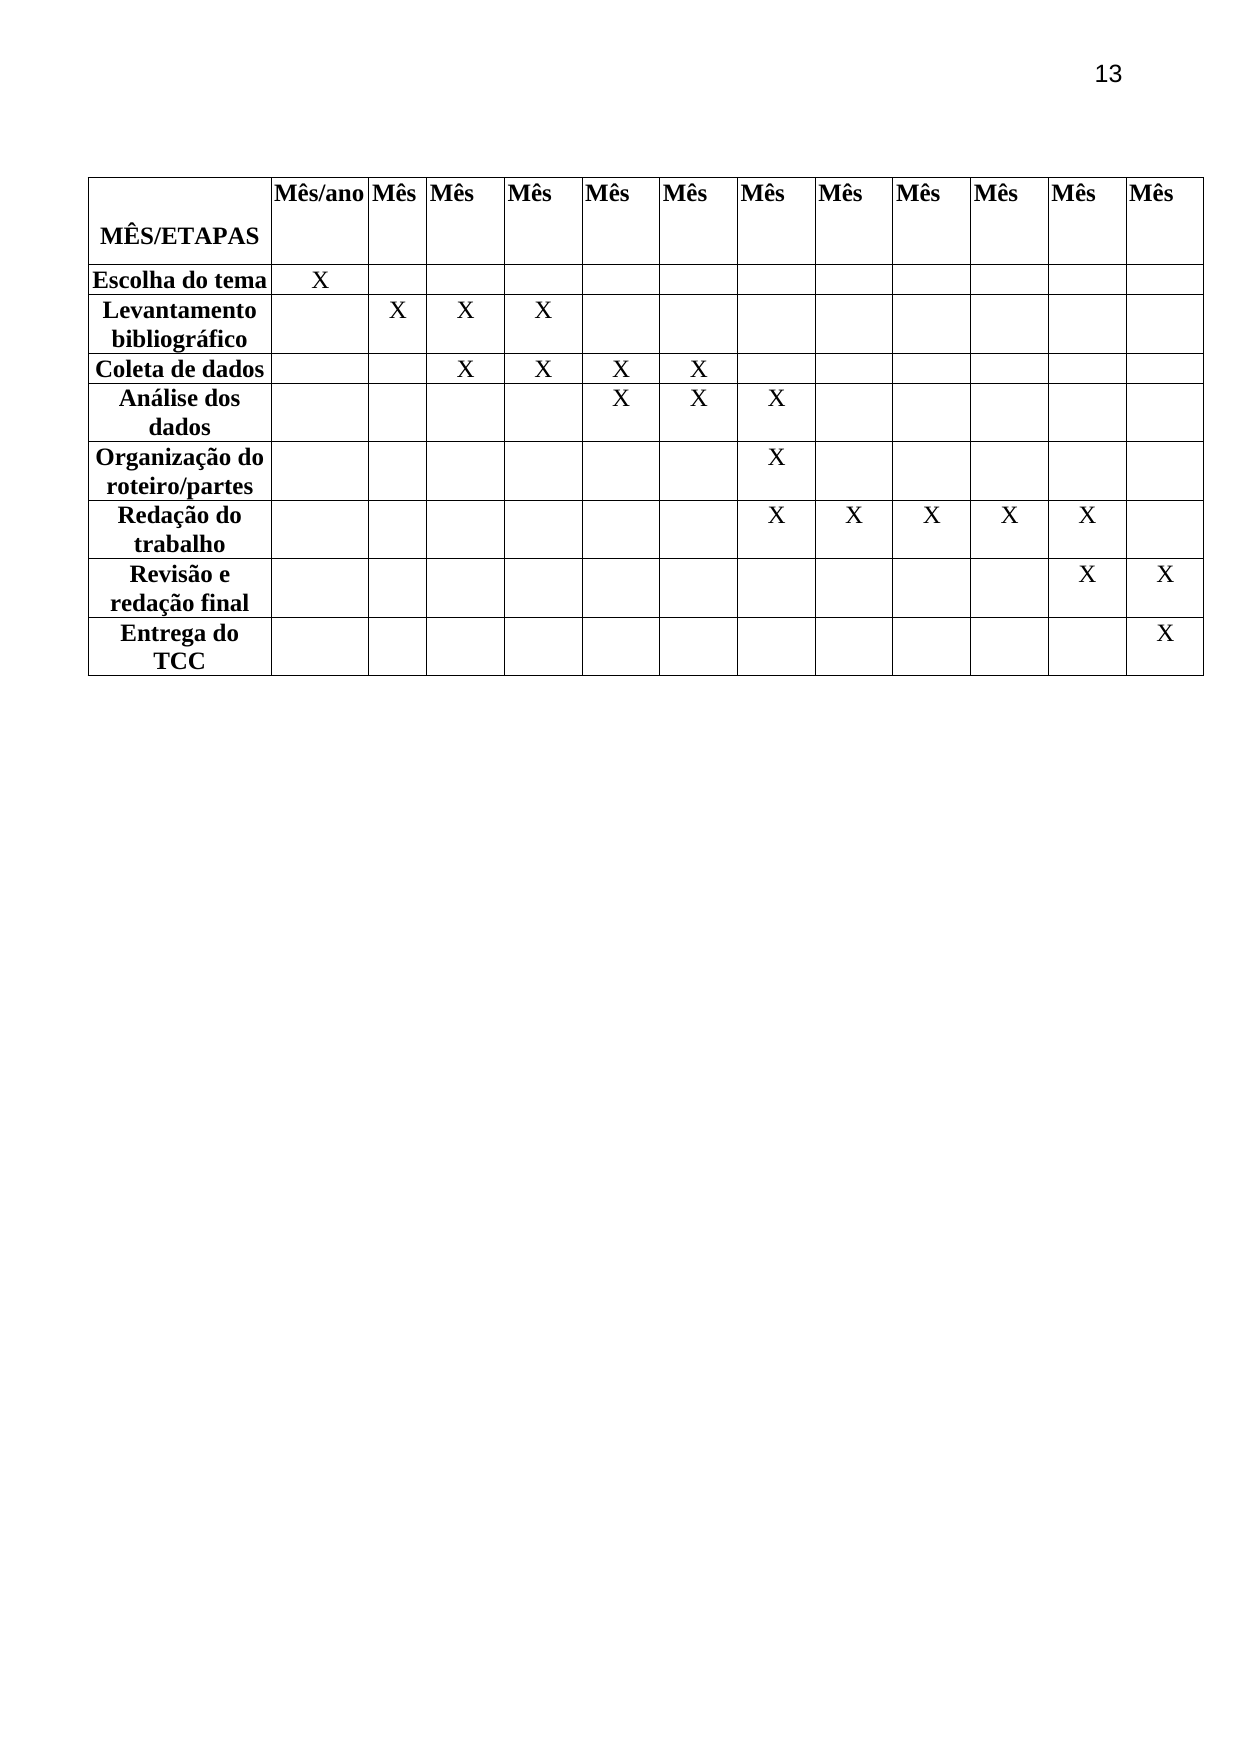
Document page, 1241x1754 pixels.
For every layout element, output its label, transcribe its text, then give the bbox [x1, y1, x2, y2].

table_cell [583, 559, 659, 617]
table_cell [427, 559, 504, 617]
table_cell [816, 559, 892, 617]
table_cell [1049, 384, 1126, 441]
table_cell [1127, 265, 1203, 294]
table_cell X [971, 501, 1048, 558]
table_header MÊS/ETAPAS [89, 178, 271, 264]
table_cell [893, 559, 970, 617]
table_cell X [660, 384, 737, 441]
table_cell [369, 265, 426, 294]
table_cell [369, 501, 426, 558]
table_cell [1127, 501, 1203, 558]
table_cell X [738, 501, 815, 558]
table_cell X [1049, 501, 1126, 558]
table_cell [1049, 442, 1126, 499]
table_cell [816, 265, 892, 294]
table_cell [738, 295, 815, 353]
table_cell [1049, 354, 1126, 382]
table_header Mês [738, 178, 815, 264]
table_cell [816, 618, 892, 675]
table_cell [738, 559, 815, 617]
table_header Mês [1127, 178, 1203, 264]
table_header Mês [583, 178, 659, 264]
table_cell Revisão e redação final [89, 559, 271, 617]
table_cell X [738, 384, 815, 441]
table_cell X [369, 295, 426, 353]
table_cell [893, 618, 970, 675]
table_cell X [272, 265, 368, 294]
table_cell X [505, 295, 582, 353]
table_cell [660, 618, 737, 675]
table_cell X [427, 354, 504, 382]
table_header Mês [1049, 178, 1126, 264]
table_cell [893, 354, 970, 382]
table_cell [272, 618, 368, 675]
table_cell Análise dos dados [89, 384, 271, 441]
table_cell [505, 265, 582, 294]
table_cell [369, 384, 426, 441]
table_cell [505, 501, 582, 558]
table_header Mês [660, 178, 737, 264]
table_header Mês [816, 178, 892, 264]
table_cell [272, 384, 368, 441]
table_cell X [583, 354, 659, 382]
table_cell [1127, 442, 1203, 499]
table_cell [971, 295, 1048, 353]
table_cell [1127, 354, 1203, 382]
table_cell [272, 295, 368, 353]
table_cell X [738, 442, 815, 499]
table_cell X [1049, 559, 1126, 617]
table_cell X [893, 501, 970, 558]
table_cell [660, 442, 737, 499]
table_cell X [1127, 559, 1203, 617]
table_cell X [505, 354, 582, 382]
table_cell [816, 442, 892, 499]
table_header Mês [369, 178, 426, 264]
table_cell [660, 501, 737, 558]
table_cell [893, 442, 970, 499]
table_cell [738, 265, 815, 294]
table_cell [427, 265, 504, 294]
table_cell [369, 442, 426, 499]
table_cell Escolha do tema [89, 265, 271, 294]
table_header Mês/ano [272, 178, 368, 264]
table_cell [583, 442, 659, 499]
table_cell [272, 442, 368, 499]
table_cell [505, 384, 582, 441]
table_header Mês [427, 178, 504, 264]
table_cell [1049, 618, 1126, 675]
table_cell [505, 618, 582, 675]
table_cell [272, 501, 368, 558]
table_cell Redação do trabalho [89, 501, 271, 558]
table_header Mês [505, 178, 582, 264]
table_cell X [583, 384, 659, 441]
table_cell [272, 559, 368, 617]
table_cell [272, 354, 368, 382]
table_cell [583, 295, 659, 353]
table_cell [427, 618, 504, 675]
table_cell [816, 384, 892, 441]
table_cell X [816, 501, 892, 558]
table_cell [505, 442, 582, 499]
table_cell [583, 501, 659, 558]
table_cell [660, 559, 737, 617]
table_cell [893, 295, 970, 353]
table_cell [738, 354, 815, 382]
table_cell [369, 618, 426, 675]
table_cell [816, 354, 892, 382]
table_cell [971, 265, 1048, 294]
table_cell [971, 618, 1048, 675]
table_cell Organização do roteiro/partes [89, 442, 271, 499]
table_cell [583, 618, 659, 675]
table_cell Coleta de dados [89, 354, 271, 382]
table_cell [816, 295, 892, 353]
table_cell [427, 501, 504, 558]
table_cell [971, 354, 1048, 382]
table_cell [1127, 295, 1203, 353]
table_cell [893, 265, 970, 294]
table_cell [971, 442, 1048, 499]
table_cell [893, 384, 970, 441]
table_cell X [1127, 618, 1203, 675]
table_cell [738, 618, 815, 675]
table_cell X [660, 354, 737, 382]
table_cell [369, 559, 426, 617]
table_cell Entrega do TCC [89, 618, 271, 675]
table_cell [1127, 384, 1203, 441]
table_cell Levantamento bibliográfico [89, 295, 271, 353]
table_cell [971, 559, 1048, 617]
table_header Mês [893, 178, 970, 264]
table_cell [971, 384, 1048, 441]
table_cell [369, 354, 426, 382]
table_cell [1049, 265, 1126, 294]
table_cell [660, 295, 737, 353]
table_cell [1049, 295, 1126, 353]
table_cell [660, 265, 737, 294]
table_cell [427, 442, 504, 499]
table_cell [427, 384, 504, 441]
table_cell X [427, 295, 504, 353]
table_header Mês [971, 178, 1048, 264]
table_cell [583, 265, 659, 294]
table_cell [505, 559, 582, 617]
